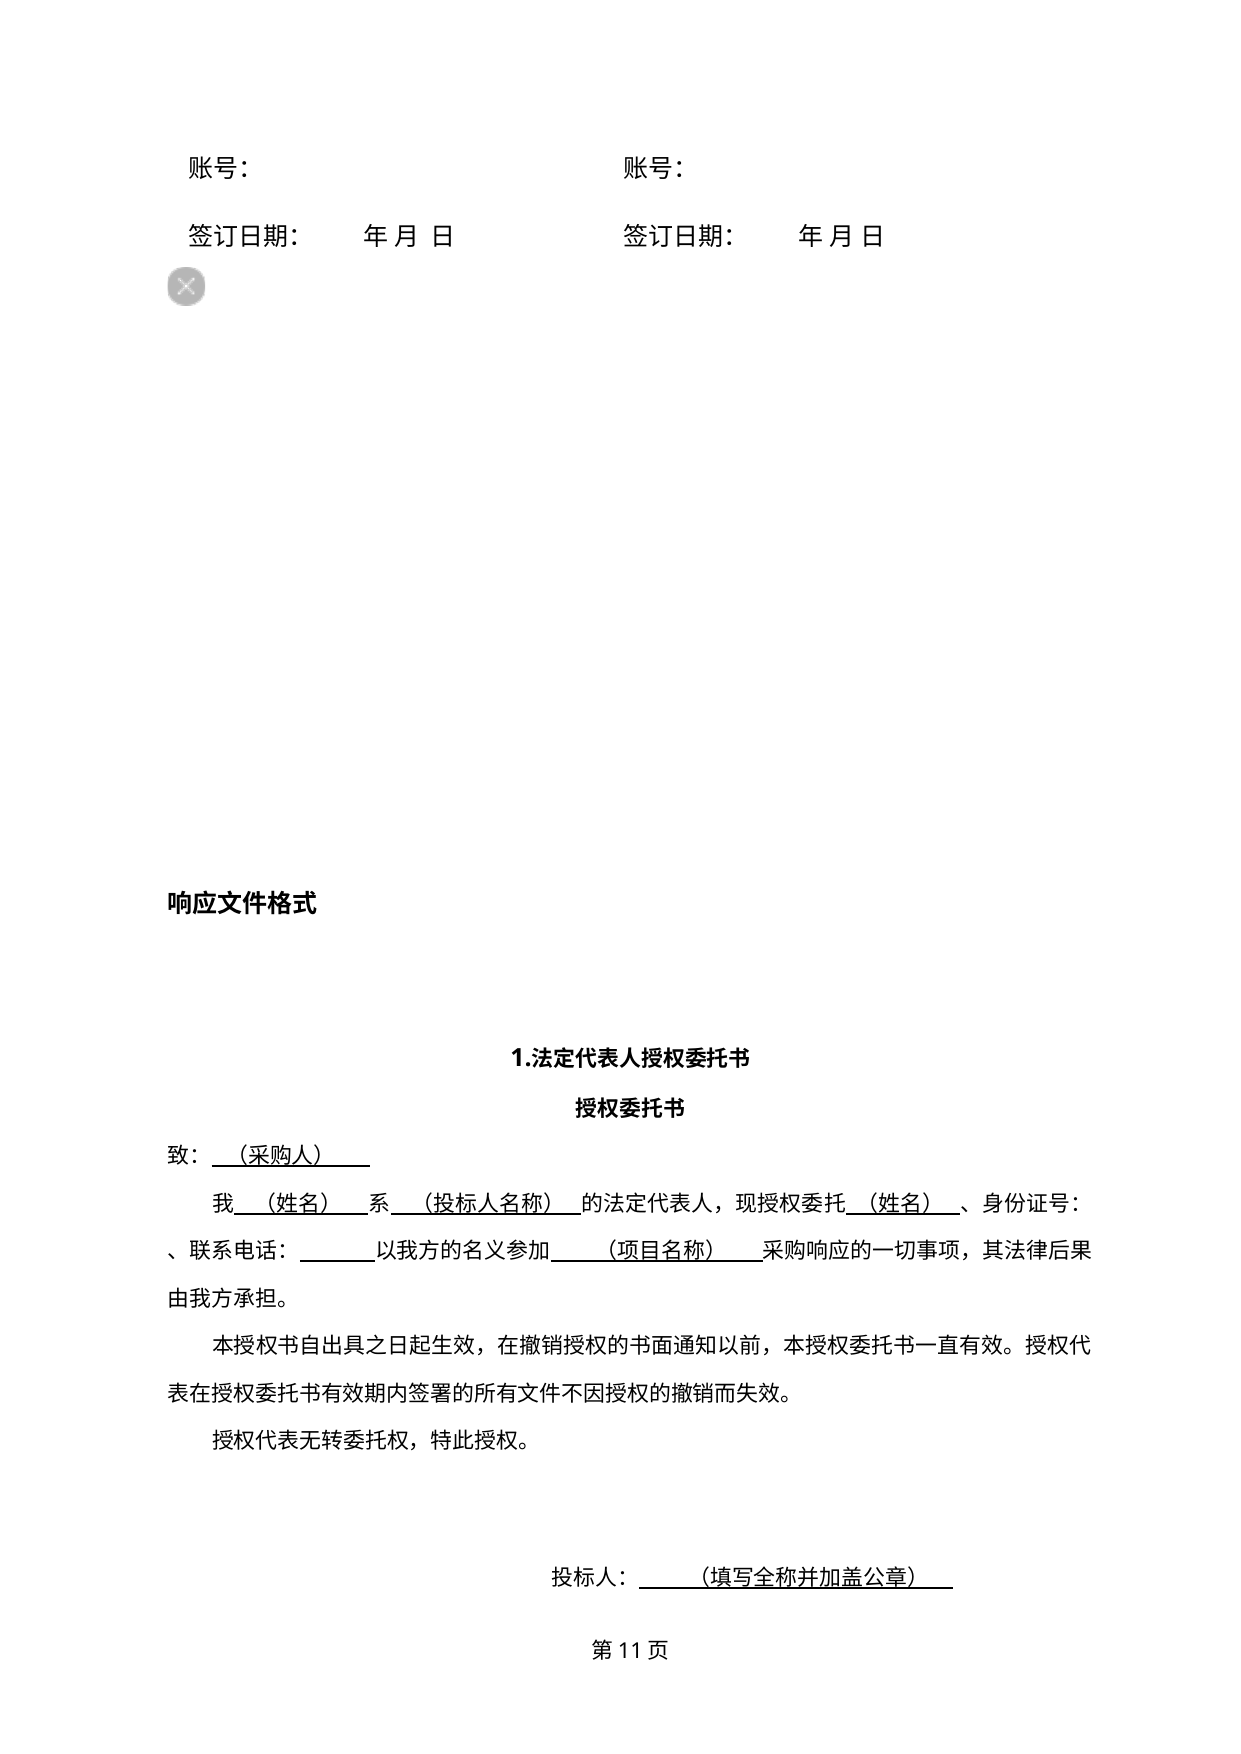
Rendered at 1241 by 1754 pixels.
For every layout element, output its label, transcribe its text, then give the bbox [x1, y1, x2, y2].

table_cell 签订日期： 年 月 日 [166, 200, 607, 268]
subtitle 响应文件格式 [168, 883, 1093, 919]
text 投标人： （填写全称并加盖公章） [168, 1560, 1093, 1592]
text 授权委托书 [168, 1091, 1093, 1122]
subtitle 1.法定代表人授权委托书 [168, 1040, 1093, 1074]
text 致： （采购人） [168, 1138, 1093, 1170]
picture [167, 267, 206, 306]
table_cell 账号： [166, 133, 607, 200]
text 本授权书自出具之日起生效，在撤销授权的书面通知以前，本授权委托书一直有效。授权代表在授权委托书有效期内签署的所有文件不因授权的撤销而失效。 [168, 1328, 1093, 1407]
table_cell 签订日期： 年 月 日 [608, 200, 1063, 268]
text 我 （姓名） 系 （投标人名称） 的法定代表人，现授权委托 （姓名） 、身份证号： 、联系电话： 以我方的名义参加 （项目名称） 采购响应的一切事项，其法律后果由我方承担。 [168, 1186, 1093, 1312]
table_cell 账号： [608, 133, 1063, 200]
text 授权代表无转委托权，特此授权。 [168, 1423, 1093, 1455]
